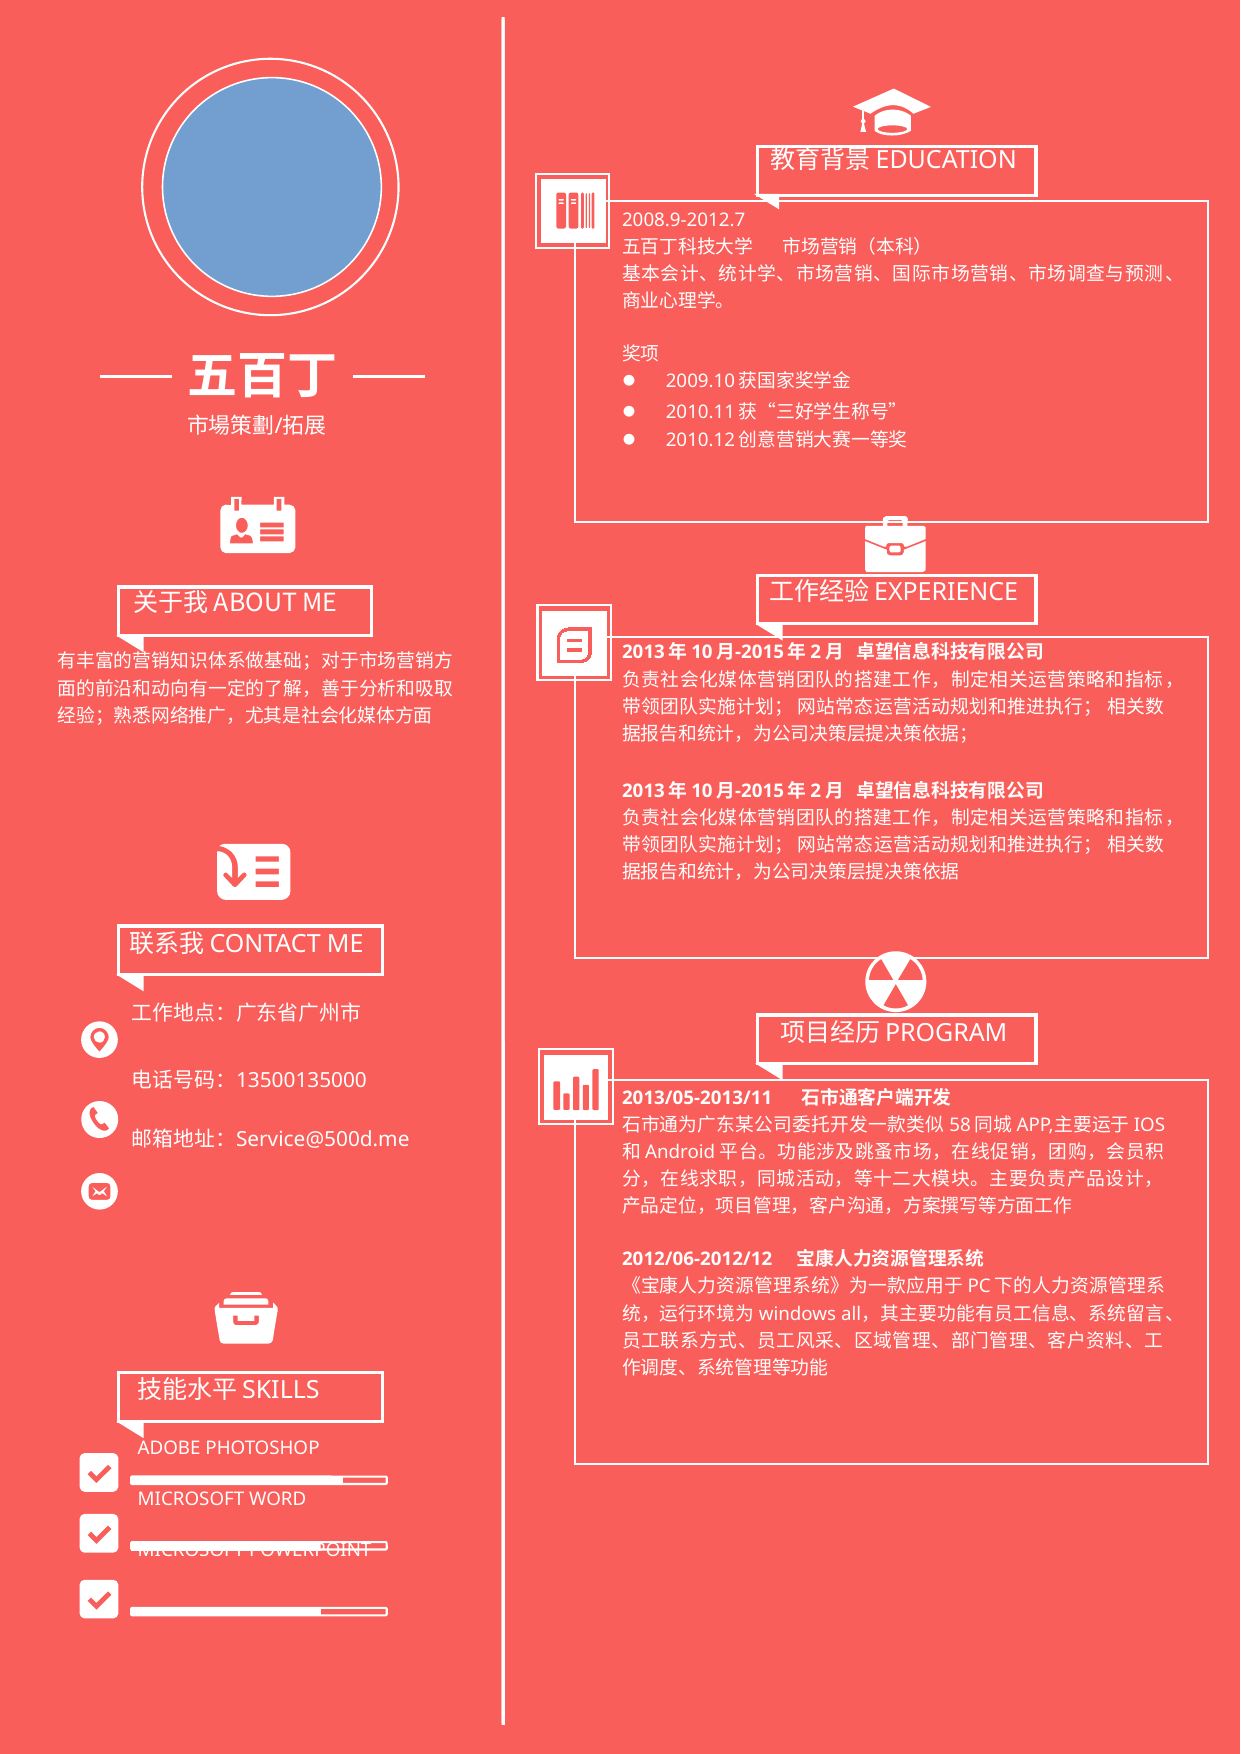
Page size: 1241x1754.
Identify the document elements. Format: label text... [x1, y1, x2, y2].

text 项目经历PROGRAM [622, 1012, 894, 1048]
text 奖项 [622, 339, 1165, 366]
text 负责社会化媒体营销团队的搭建工作，制定相关运营策略和指标，带领团队实施计划； 网站常态运营活动规划和推进执行； 相关数据报告和统计，为公司决策层提决策依据； [622, 664, 1165, 746]
list 2009.10获国家奖学金 [622, 366, 1165, 393]
text 五百丁科技大学 市场营销（本科） [622, 232, 1165, 259]
text 基本会计、统计学、市场营销、国际市场营销、市场调查与预测、商业心理学。 [622, 259, 1165, 313]
text 教育背景EDUCATION [622, 140, 1165, 176]
text 项目经历PROGRAM [898, 1012, 1165, 1048]
text 项目经历PROGRAM [759, 1017, 1034, 1048]
text 工作经验EXPERIENCE [622, 571, 1165, 607]
text 负责社会化媒体营销团队的搭建工作，制定相关运营策略和指标，带领团队实施计划； 网站常态运营活动规划和推进执行； 相关数据报告和统计，为公司决策层提决策依据 [622, 803, 1165, 884]
text 2013/05-2013/11 石市通客户端开发 [622, 1082, 1165, 1109]
text 石市通为广东某公司委托开发一款类似58同城APP,主要运于IOS和Android平台。功能涉及跳蚤市场，在线促销，团购，会员积分，在线求职，同城活动，等十二大模块。主要负责产品设计，产品定位，项目管理，客户沟通，方案撰写等方面工作 [622, 1109, 1165, 1218]
text 《宝康人力资源管理系统》为一款应用于PC下的人力资源管理系统，运行环境为windows all，其主要功能有员工信息、系统留言、员工联系方式、员工风采、区域管理、部门管理、客户资料、工作调度、系统管理等功能 [622, 1271, 1165, 1380]
list 2010.11获“三好学生称号” [622, 393, 1165, 425]
text 2012/06-2012/12 宝康人力资源管理系统 [622, 1244, 1165, 1271]
list 2010.12创意营销大赛一等奖 [622, 425, 1165, 452]
text 2008.9-2012.7 [622, 206, 1165, 232]
text 2013年10月-2015年2月 卓望信息科技有限公司 [622, 776, 1165, 803]
text 2013年10月-2015年2月 卓望信息科技有限公司 [622, 638, 1165, 664]
